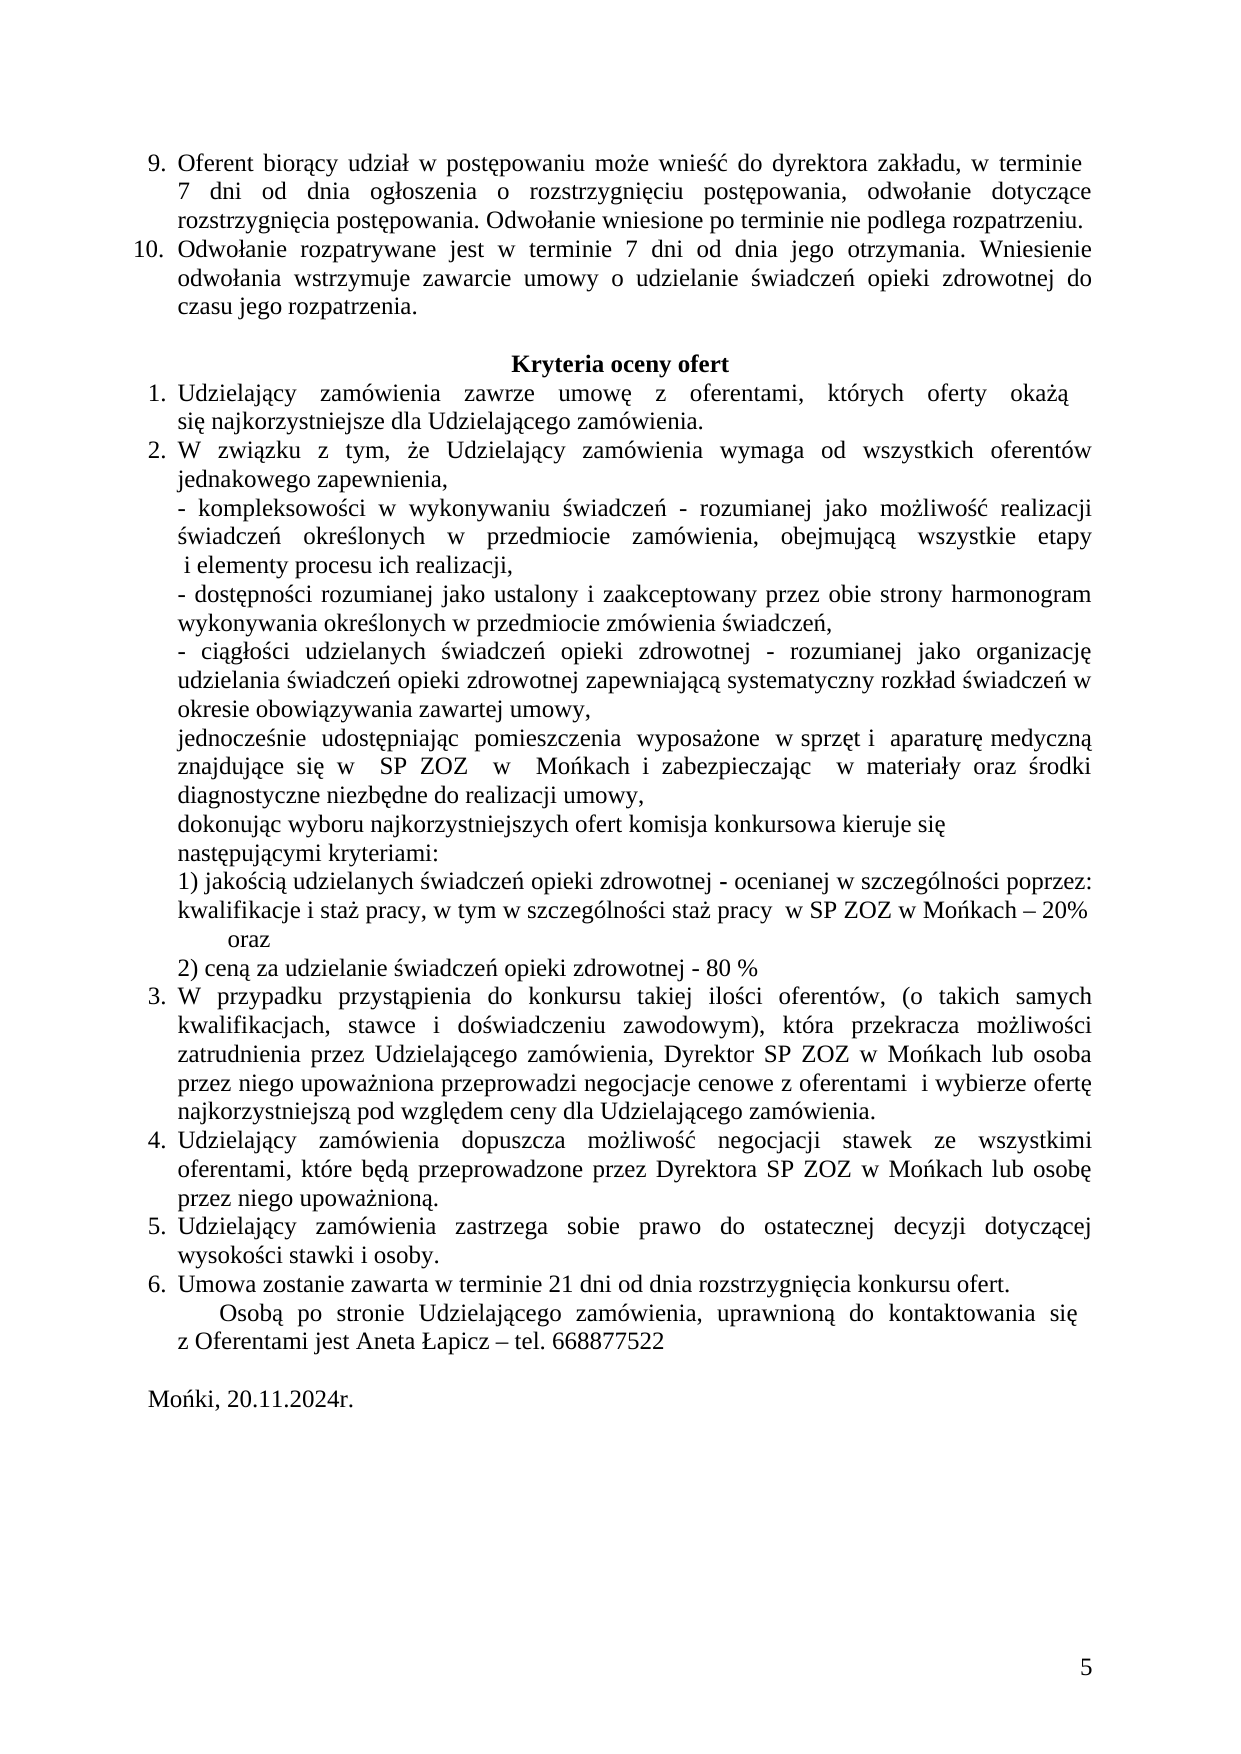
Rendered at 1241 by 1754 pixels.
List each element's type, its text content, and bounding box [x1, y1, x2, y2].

text 2) ceną za udzielanie świadczeń opieki zdrowotnej - 80 % [177, 953, 1093, 981]
text oraz [177, 924, 1093, 953]
text 1) jakością udzielanych świadczeń opieki zdrowotnej - ocenianej w szczególności poprzez: kwalifikacje i staż pracy, w tym w szczególności staż pracy w SP ZOZ w Mońkach – 20% [177, 866, 1093, 924]
list Oferent biorący udział w postępowaniu może wnieść do dyrektora zakładu, w terminie 7 dni od dnia ogłoszenia o rozstrzygnięciu postępowania, odwołanie dotyczące rozstrzygnięcia postępowania. Odwołanie wniesione po terminie nie podlega rozpatrzeniu. [148, 148, 1093, 234]
list Udzielający zamówienia zawrze umowę z oferentami, których oferty okażą się najkorzystniejsze dla Udzielającego zamówienia. [148, 378, 1093, 435]
list Odwołanie rozpatrywane jest w terminie 7 dni od dnia jego otrzymania. Wniesienie odwołania wstrzymuje zawarcie umowy o udzielanie świadczeń opieki zdrowotnej do czasu jego rozpatrzenia. [133, 234, 1093, 320]
text Mońki, 20.11.2024r. [148, 1384, 1093, 1413]
text jednocześnie udostępniając pomieszczenia wyposażone w sprzęt i aparaturę medyczną znajdujące się w SP ZOZ w Mońkach i zabezpieczając w materiały oraz środki diagnostyczne niezbędne do realizacji umowy, [177, 723, 1093, 809]
list W związku z tym, że Udzielający zamówienia wymaga od wszystkich oferentów jednakowego zapewnienia, [148, 435, 1093, 493]
list W przypadku przystąpienia do konkursu takiej ilości oferentów, (o takich samych kwalifikacjach, stawce i doświadczeniu zawodowym), która przekracza możliwości zatrudnienia przez Udzielającego zamówienia, Dyrektor SP ZOZ w Mońkach lub osoba przez niego upoważniona przeprowadzi negocjacje cenowe z oferentami i wybierze ofertę najkorzystniejszą pod względem ceny dla Udzielającego zamówienia. [148, 981, 1093, 1125]
text Osobą po stronie Udzielającego zamówienia, uprawnioną do kontaktowania się z Oferentami jest Aneta Łapicz – tel. 668877522 [148, 1298, 1093, 1355]
text - ciągłości udzielanych świadczeń opieki zdrowotnej - rozumianej jako organizację udzielania świadczeń opieki zdrowotnej zapewniającą systematyczny rozkład świadczeń w okresie obowiązywania zawartej umowy, [177, 636, 1093, 723]
list Udzielający zamówienia dopuszcza możliwość negocjacji stawek ze wszystkimi oferentami, które będą przeprowadzone przez Dyrektora SP ZOZ w Mońkach lub osobę przez niego upoważnioną. [148, 1125, 1093, 1211]
text Kryteria oceny ofert [148, 349, 1093, 378]
text - kompleksowości w wykonywaniu świadczeń - rozumianej jako możliwość realizacji świadczeń określonych w przedmiocie zamówienia, obejmującą wszystkie etapy i elementy procesu ich realizacji, [177, 493, 1093, 579]
text dokonując wyboru najkorzystniejszych ofert komisja konkursowa kieruje się następującymi kryteriami: [177, 809, 1093, 866]
text - dostępności rozumianej jako ustalony i zaakceptowany przez obie strony harmonogram wykonywania określonych w przedmiocie zmówienia świadczeń, [177, 579, 1093, 636]
list Udzielający zamówienia zastrzega sobie prawo do ostatecznej decyzji dotyczącej wysokości stawki i osoby. [148, 1211, 1093, 1269]
list Umowa zostanie zawarta w terminie 21 dni od dnia rozstrzygnięcia konkursu ofert. [148, 1269, 1093, 1298]
